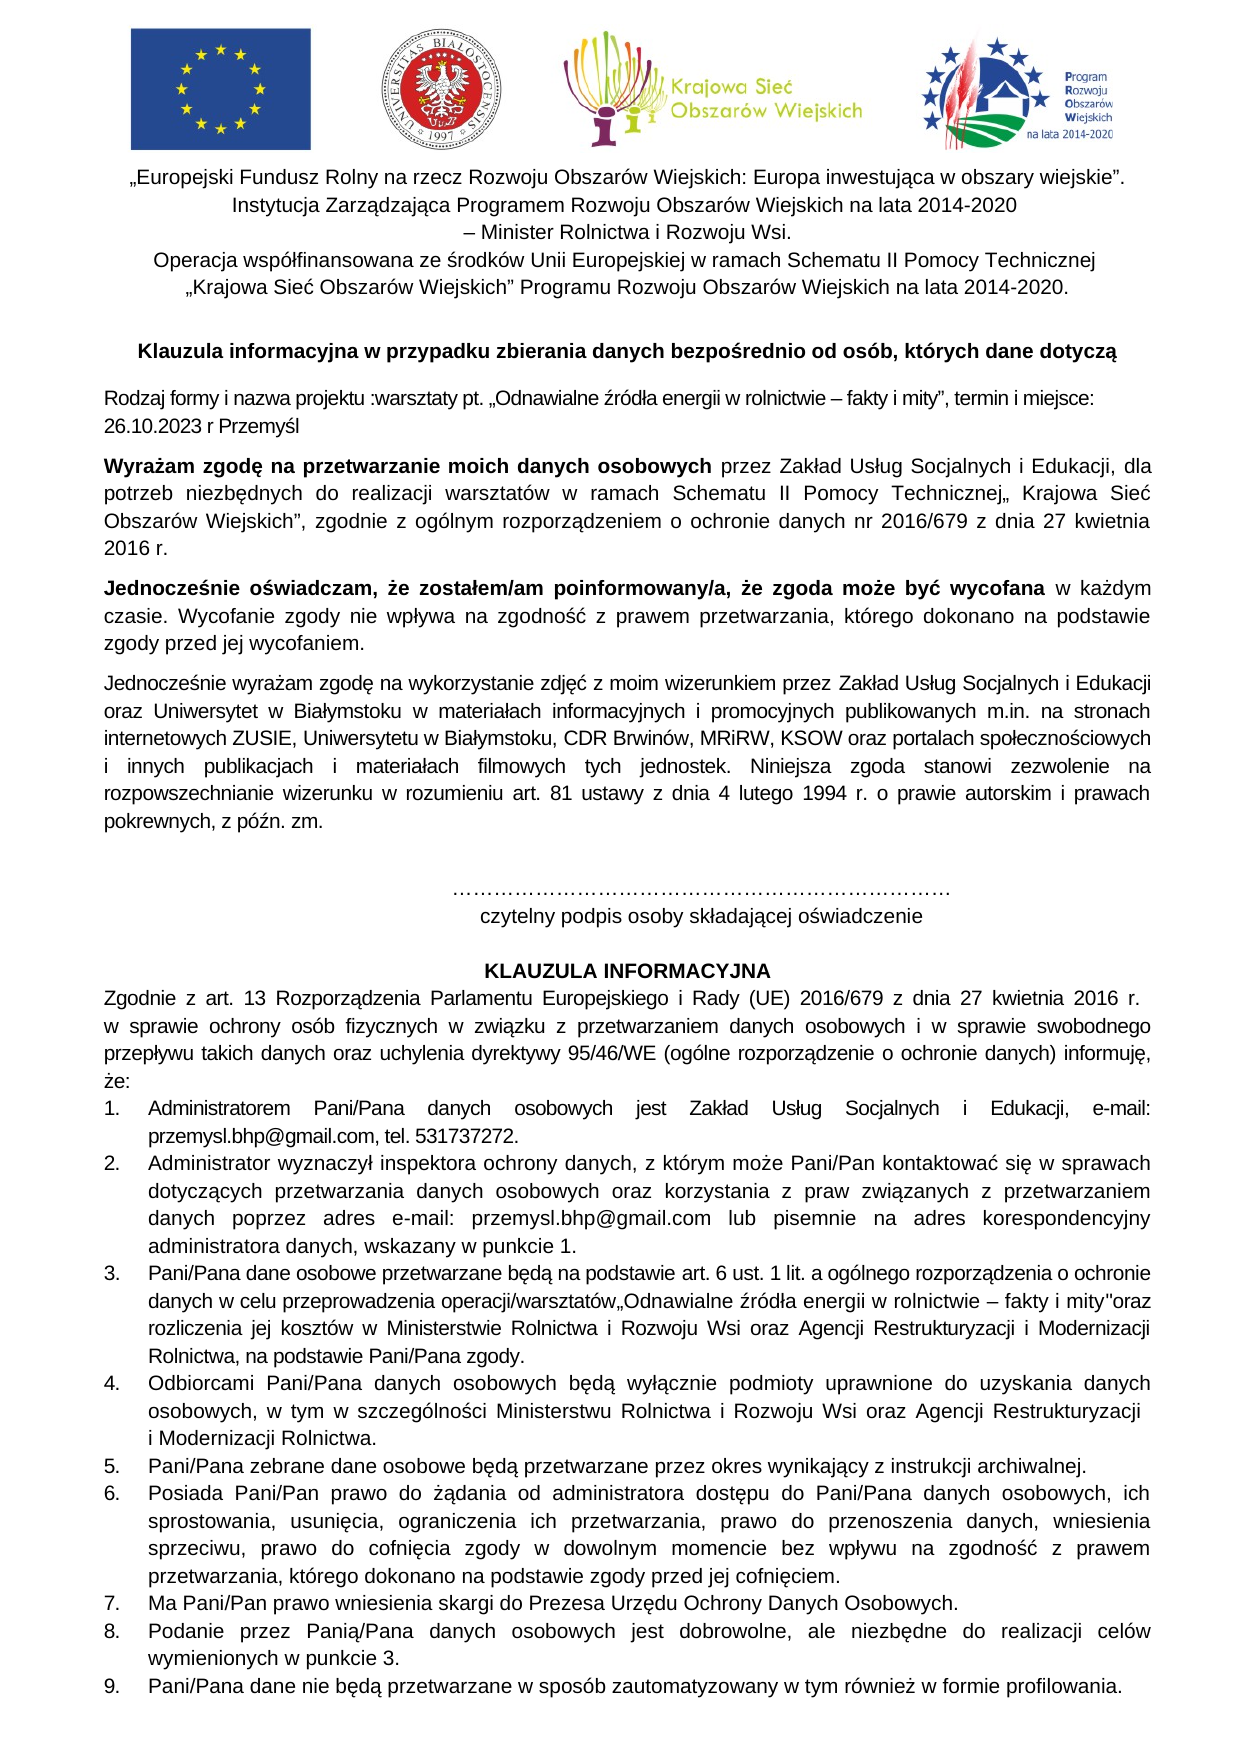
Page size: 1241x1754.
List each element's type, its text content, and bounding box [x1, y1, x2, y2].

text Zgodnie z art. 13 Rozporządzenia Parlamentu Europejskiego i Rady (UE) 2016/679 z dnia 27 kwietnia 2016 r. w sprawie ochrony osób fizycznych w związku z przetwarzaniem danych osobowych i w sprawie swobodnego przepływu takich danych oraz uchylenia dyrektywy 95/46/WE (ogólne rozporządzenie o ochronie danych) informuję, że: [103, 986, 1152, 1092]
text Wyrażam zgodę na przetwarzanie moich danych osobowych przez Zakład Usług Socjalnych i Edukacji, dla potrzeb niezbędnych do realizacji warsztatów w ramach Schematu II Pomocy Technicznej„ Krajowa Sieć Obszarów Wiejskich”, zgodnie z ogólnym rozporządzeniem o ochronie danych nr 2016/679 z dnia 27 kwietnia 2016 r. [103, 453, 1152, 560]
text czytelny podpis osoby składającej oświadczenie [177, 903, 1152, 927]
list Administrator wyznaczył inspektora ochrony danych, z którym może Pani/Pan kontaktować się w sprawach dotyczących przetwarzania danych osobowych oraz korzystania z praw związanych z przetwarzaniem danych poprzez adres e-mail: przemysl.bhp@gmail.com lub pisemnie na adres korespondencyjny administratora danych, wskazany w punkcie 1. [103, 1151, 1152, 1257]
list Posiada Pani/Pan prawo do żądania od administratora dostępu do Pani/Pana danych osobowych, ich sprostowania, usunięcia, ograniczenia ich przetwarzania, prawo do przenoszenia danych, wniesienia sprzeciwu, prawo do cofnięcia zgody w dowolnym momencie bez wpływu na zgodność z prawem przetwarzania, którego dokonano na podstawie zgody przed jej cofnięciem. [103, 1481, 1152, 1587]
text ……………………………………………………………… [177, 876, 1152, 900]
text Jednocześnie wyrażam zgodę na wykorzystanie zdjęć z moim wizerunkiem przez Zakład Usług Socjalnych i Edukacji oraz Uniwersytet w Białymstoku w materiałach informacyjnych i promocyjnych publikowanych m.in. na stronach internetowych ZUSIE, Uniwersytetu w Białymstoku, CDR Brwinów, MRiRW, KSOW oraz portalach społecznościowych i innych publikacjach i materiałach filmowych tych jednostek. Niniejsza zgoda stanowi zezwolenie na rozpowszechnianie wizerunku w rozumieniu art. 81 ustawy z dnia 4 lutego 1994 r. o prawie autorskim i prawach pokrewnych, z późn. zm. [103, 671, 1152, 832]
text Rodzaj formy i nazwa projektu :warsztaty pt. „Odnawialne źródła energii w rolnictwie – fakty i mity”, termin i miejsce: 26.10.2023 r Przemyśl [103, 386, 1152, 437]
text Jednocześnie oświadczam, że zostałem/am poinformowany/a, że zgoda może być wycofana w każdym czasie. Wycofanie zgody nie wpływa na zgodność z prawem przetwarzania, którego dokonano na podstawie zgody przed jej wycofaniem. [103, 576, 1152, 655]
text Klauzula informacyjna w przypadku zbierania danych bezpośrednio od osób, których dane dotyczą [103, 339, 1152, 363]
picture [127, 24, 1113, 153]
list Pani/Pana dane osobowe przetwarzane będą na podstawie art. 6 ust. 1 lit. a ogólnego rozporządzenia o ochronie danych w celu przeprowadzenia operacji/warsztatów„Odnawialne źródła energii w rolnictwie – fakty i mity"oraz rozliczenia jej kosztów w Ministerstwie Rolnictwa i Rozwoju Wsi oraz Agencji Restrukturyzacji i Modernizacji Rolnictwa, na podstawie Pani/Pana zgody. [103, 1261, 1152, 1367]
list Pani/Pana zebrane dane osobowe będą przetwarzane przez okres wynikający z instrukcji archiwalnej. [103, 1453, 1152, 1477]
list Odbiorcami Pani/Pana danych osobowych będą wyłącznie podmioty uprawnione do uzyskania danych osobowych, w tym w szczególności Ministerstwu Rolnictwa i Rozwoju Wsi oraz Agencji Restrukturyzacji i Modernizacji Rolnictwa. [103, 1371, 1152, 1450]
list Podanie przez Panią/Pana danych osobowych jest dobrowolne, ale niezbędne do realizacji celów wymienionych w punkcie 3. [103, 1618, 1152, 1670]
list Pani/Pana dane nie będą przetwarzane w sposób zautomatyzowany w tym również w formie profilowania. [103, 1673, 1152, 1697]
list Ma Pani/Pan prawo wniesienia skargi do Prezesa Urzędu Ochrony Danych Osobowych. [103, 1591, 1152, 1615]
text KLAUZULA INFORMACYJNA [103, 958, 1152, 982]
list Administratorem Pani/Pana danych osobowych jest Zakład Usług Socjalnych i Edukacji, e-mail: przemysl.bhp@gmail.com, tel. 531737272. [103, 1096, 1152, 1147]
